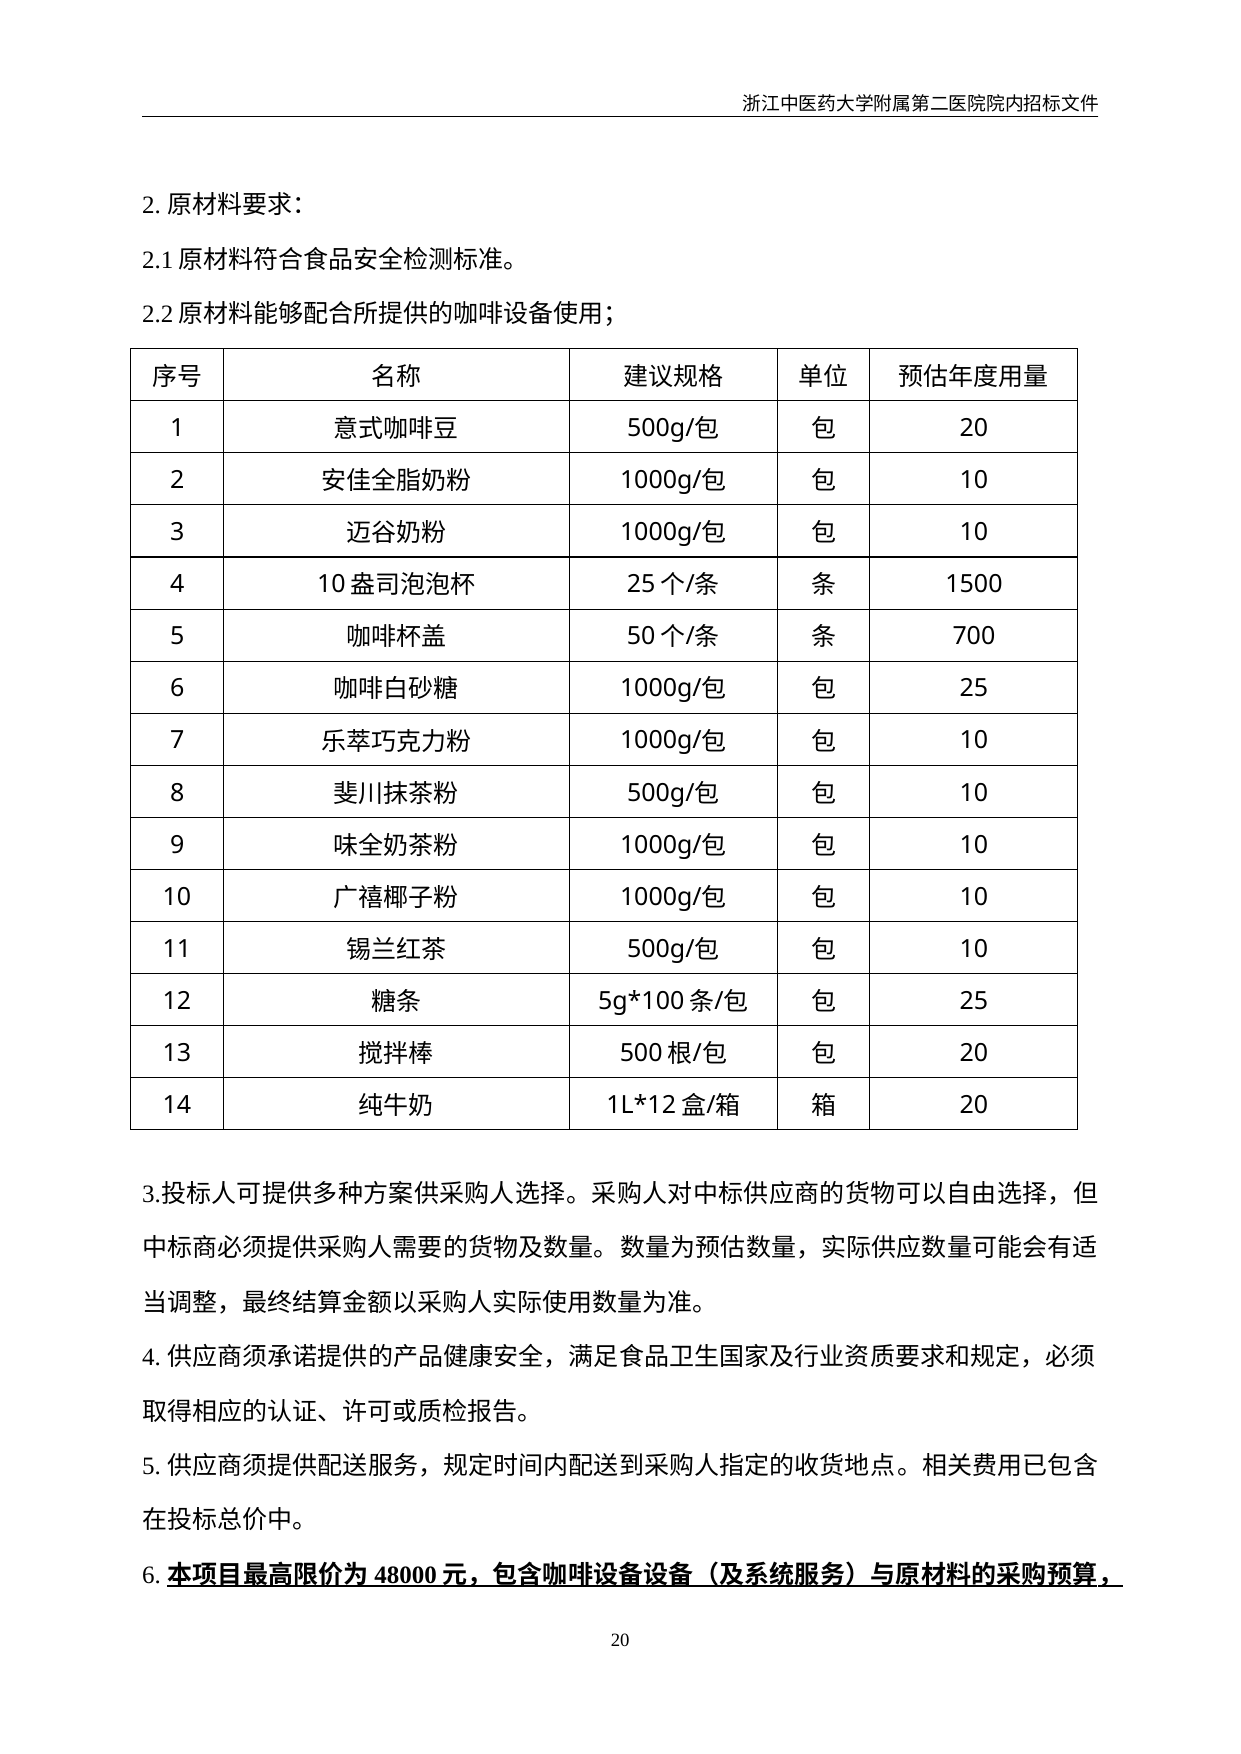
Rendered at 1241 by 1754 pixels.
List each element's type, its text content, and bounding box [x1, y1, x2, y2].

table_cell 10 [870, 453, 1077, 504]
table_cell 13 [131, 1026, 223, 1077]
table_cell 包 [778, 922, 869, 973]
table_cell 咖啡白砂糖 [224, 662, 569, 713]
table_cell 2 [131, 453, 223, 504]
table_cell 包 [778, 505, 869, 556]
table_cell 500g/包 [570, 401, 777, 452]
table_cell 20 [870, 401, 1077, 452]
table_cell 包 [778, 1026, 869, 1077]
table_cell 11 [131, 922, 223, 973]
table_cell 25个/条 [570, 558, 777, 608]
table_cell 5g*100条/包 [570, 974, 777, 1025]
table_cell 包 [778, 974, 869, 1025]
table_cell 1500 [870, 558, 1077, 608]
table_cell 10 [870, 505, 1077, 556]
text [142, 1554, 1098, 1590]
table_cell 3 [131, 505, 223, 556]
table_cell 10盎司泡泡杯 [224, 558, 569, 608]
table_header 预估年度用量 [870, 349, 1077, 400]
text 2.2原材料能够配合所提供的咖啡设备使用； [142, 294, 1098, 330]
table_cell 包 [778, 870, 869, 921]
text 4. 供应商须承诺提供的产品健康安全，满足食品卫生国家及行业资质要求和规定，必须取得相应的认证、许可或质检报告。 [142, 1337, 1098, 1427]
table_cell 乐萃巧克力粉 [224, 714, 569, 765]
table_cell 包 [778, 818, 869, 869]
table_header 单位 [778, 349, 869, 400]
table_cell 安佳全脂奶粉 [224, 453, 569, 504]
table_cell 咖啡杯盖 [224, 610, 569, 661]
table_cell 斐川抹茶粉 [224, 766, 569, 817]
table_cell 味全奶茶粉 [224, 818, 569, 869]
table_header 建议规格 [570, 349, 777, 400]
table_cell 5 [131, 610, 223, 661]
table_cell 50个/条 [570, 610, 777, 661]
table_cell 搅拌棒 [224, 1026, 569, 1077]
table_cell 1 [131, 401, 223, 452]
table_cell 条 [778, 558, 869, 608]
table_cell 25 [870, 662, 1077, 713]
table_cell 6 [131, 662, 223, 713]
table_cell 10 [131, 870, 223, 921]
table_cell 箱 [778, 1078, 869, 1129]
table_cell 14 [131, 1078, 223, 1129]
list 原材料要求： [142, 185, 1098, 221]
table_cell 迈谷奶粉 [224, 505, 569, 556]
table_cell 1000g/包 [570, 453, 777, 504]
list 2.1原材料符合食品安全检测标准。 [142, 239, 1098, 276]
table_header 名称 [224, 349, 569, 400]
table_cell 包 [778, 401, 869, 452]
text 5. 供应商须提供配送服务，规定时间内配送到采购人指定的收货地点。相关费用已包含在投标总价中。 [142, 1445, 1098, 1536]
table_cell 包 [778, 714, 869, 765]
table_cell 1000g/包 [570, 870, 777, 921]
table_cell 锡兰红茶 [224, 922, 569, 973]
table_cell 10 [870, 714, 1077, 765]
table_header 序号 [131, 349, 223, 400]
table_cell 包 [778, 766, 869, 817]
table_cell 广禧椰子粉 [224, 870, 569, 921]
table_cell 1L*12盒/箱 [570, 1078, 777, 1129]
table_cell 包 [778, 453, 869, 504]
table_cell 糖条 [224, 974, 569, 1025]
table_cell 纯牛奶 [224, 1078, 569, 1129]
table_cell 10 [870, 766, 1077, 817]
table_cell 12 [131, 974, 223, 1025]
table_cell 8 [131, 766, 223, 817]
table_cell 500g/包 [570, 766, 777, 817]
table_cell 条 [778, 610, 869, 661]
table_cell 500根/包 [570, 1026, 777, 1077]
table_cell 10 [870, 870, 1077, 921]
table_cell 1000g/包 [570, 505, 777, 556]
table_cell 9 [131, 818, 223, 869]
table_cell 20 [870, 1026, 1077, 1077]
table_cell 1000g/包 [570, 662, 777, 713]
table_cell 500g/包 [570, 922, 777, 973]
table_cell 1000g/包 [570, 818, 777, 869]
table_cell 1000g/包 [570, 714, 777, 765]
text 3.投标人可提供多种方案供采购人选择。采购人对中标供应商的货物可以自由选择，但中标商必须提供采购人需要的货物及数量。数量为预估数量，实际供应数量可能会有适当调整，最终结算金额以采购人实际使用数量为准。 [142, 1173, 1098, 1318]
table_cell 7 [131, 714, 223, 765]
table_cell 意式咖啡豆 [224, 401, 569, 452]
table_cell 10 [870, 922, 1077, 973]
table_cell 700 [870, 610, 1077, 661]
table_cell 20 [870, 1078, 1077, 1129]
table_cell 25 [870, 974, 1077, 1025]
table_cell 包 [778, 662, 869, 713]
table_cell 4 [131, 558, 223, 608]
table_cell 10 [870, 818, 1077, 869]
